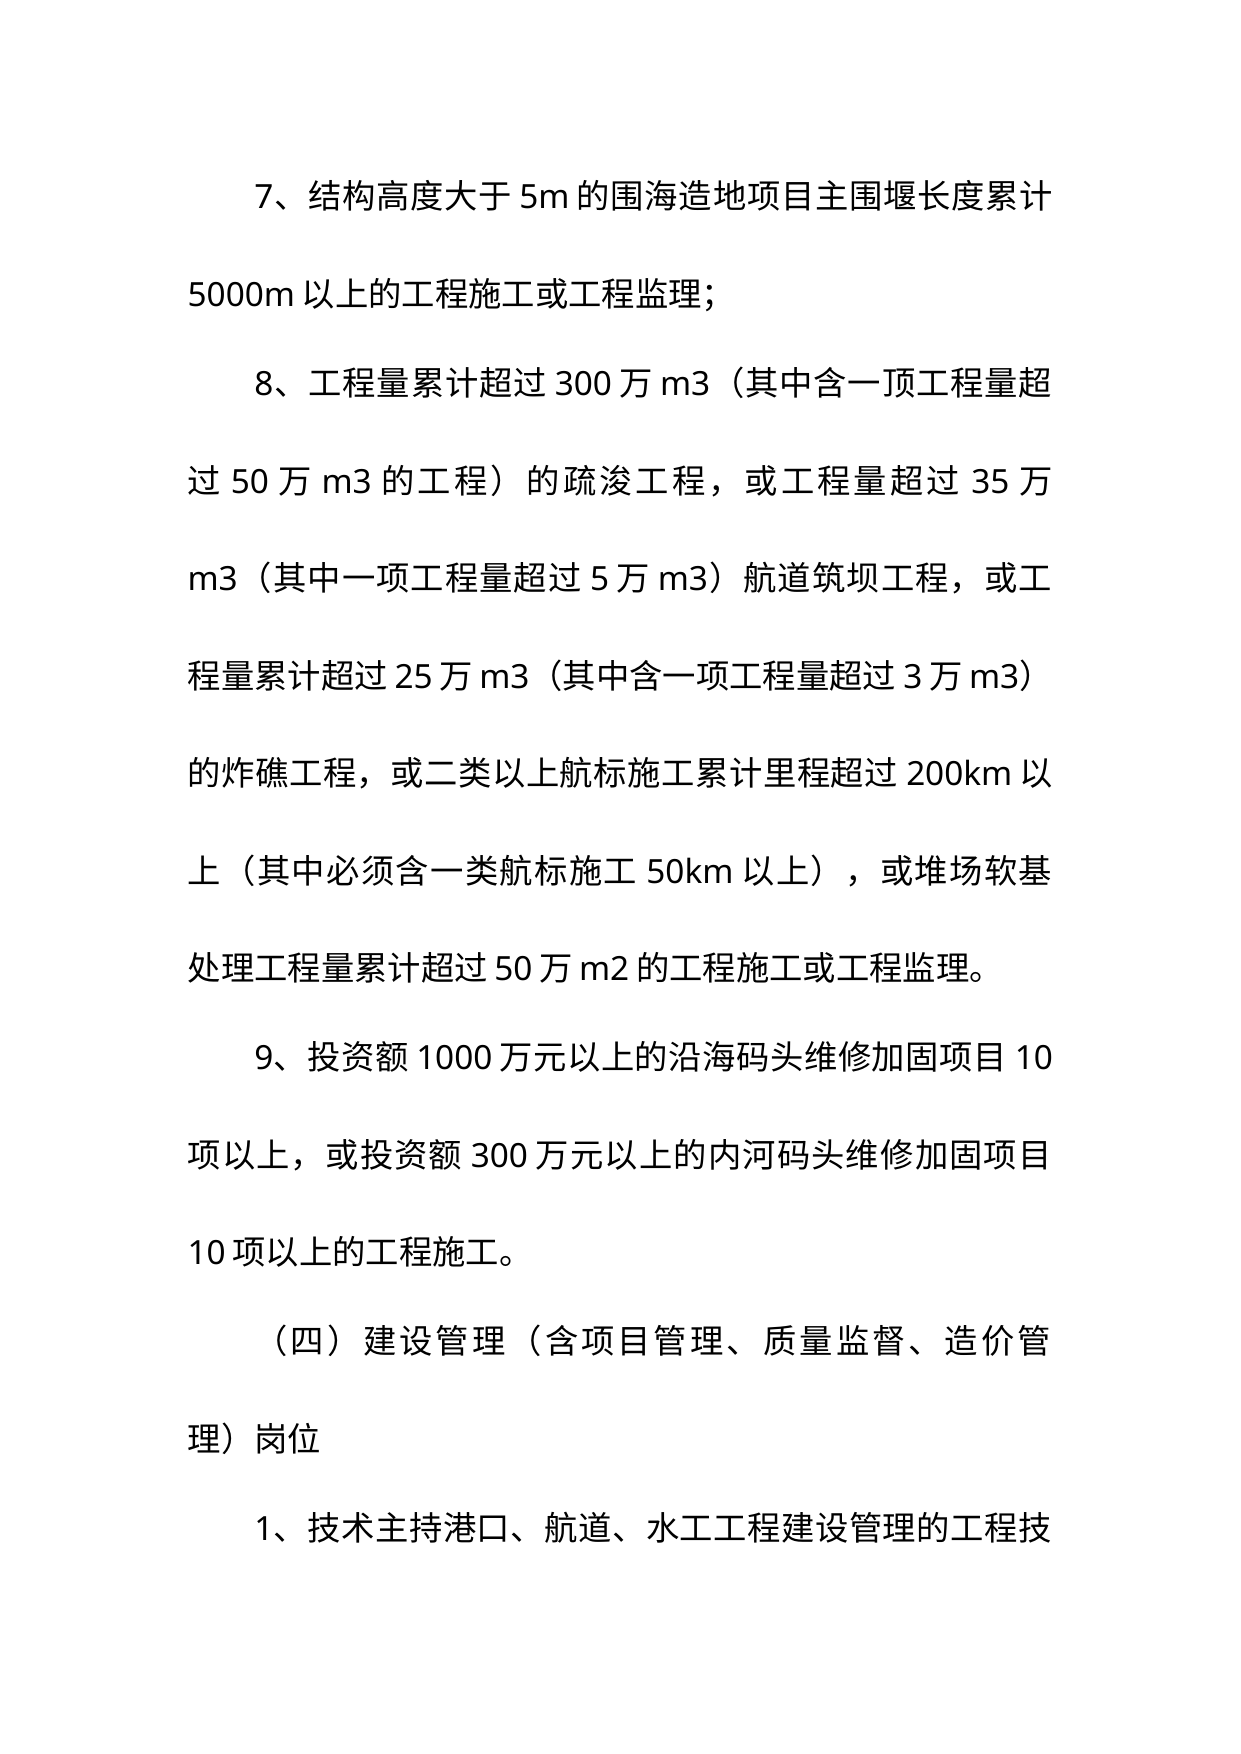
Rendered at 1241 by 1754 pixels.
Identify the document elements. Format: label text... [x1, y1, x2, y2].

text 8、工程量累计超过300万m3（其中含一顶工程量超过50万m3的工程）的疏浚工程，或工程量超过35万m3（其中一项工程量超过5万m3）航道筑坝工程，或工程量累计超过25万m3（其中含一项工程量超过3万m3）的炸礁工程，或二类以上航标施工累计里程超过200km以上（其中必须含一类航标施工50km以上），或堆场软基处理工程量累计超过50万m2的工程施工或工程监理。 [187, 349, 1053, 999]
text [187, 1493, 1053, 1558]
text （四）建设管理（含项目管理、质量监督、造价管理）岗位 [187, 1307, 1053, 1469]
text 7、结构高度大于5m的围海造地项目主围堰长度累计5000m以上的工程施工或工程监理； [187, 162, 1053, 324]
text 9、投资额1000万元以上的沿海码头维修加固项目10项以上，或投资额300万元以上的内河码头维修加固项目10项以上的工程施工。 [187, 1023, 1053, 1283]
